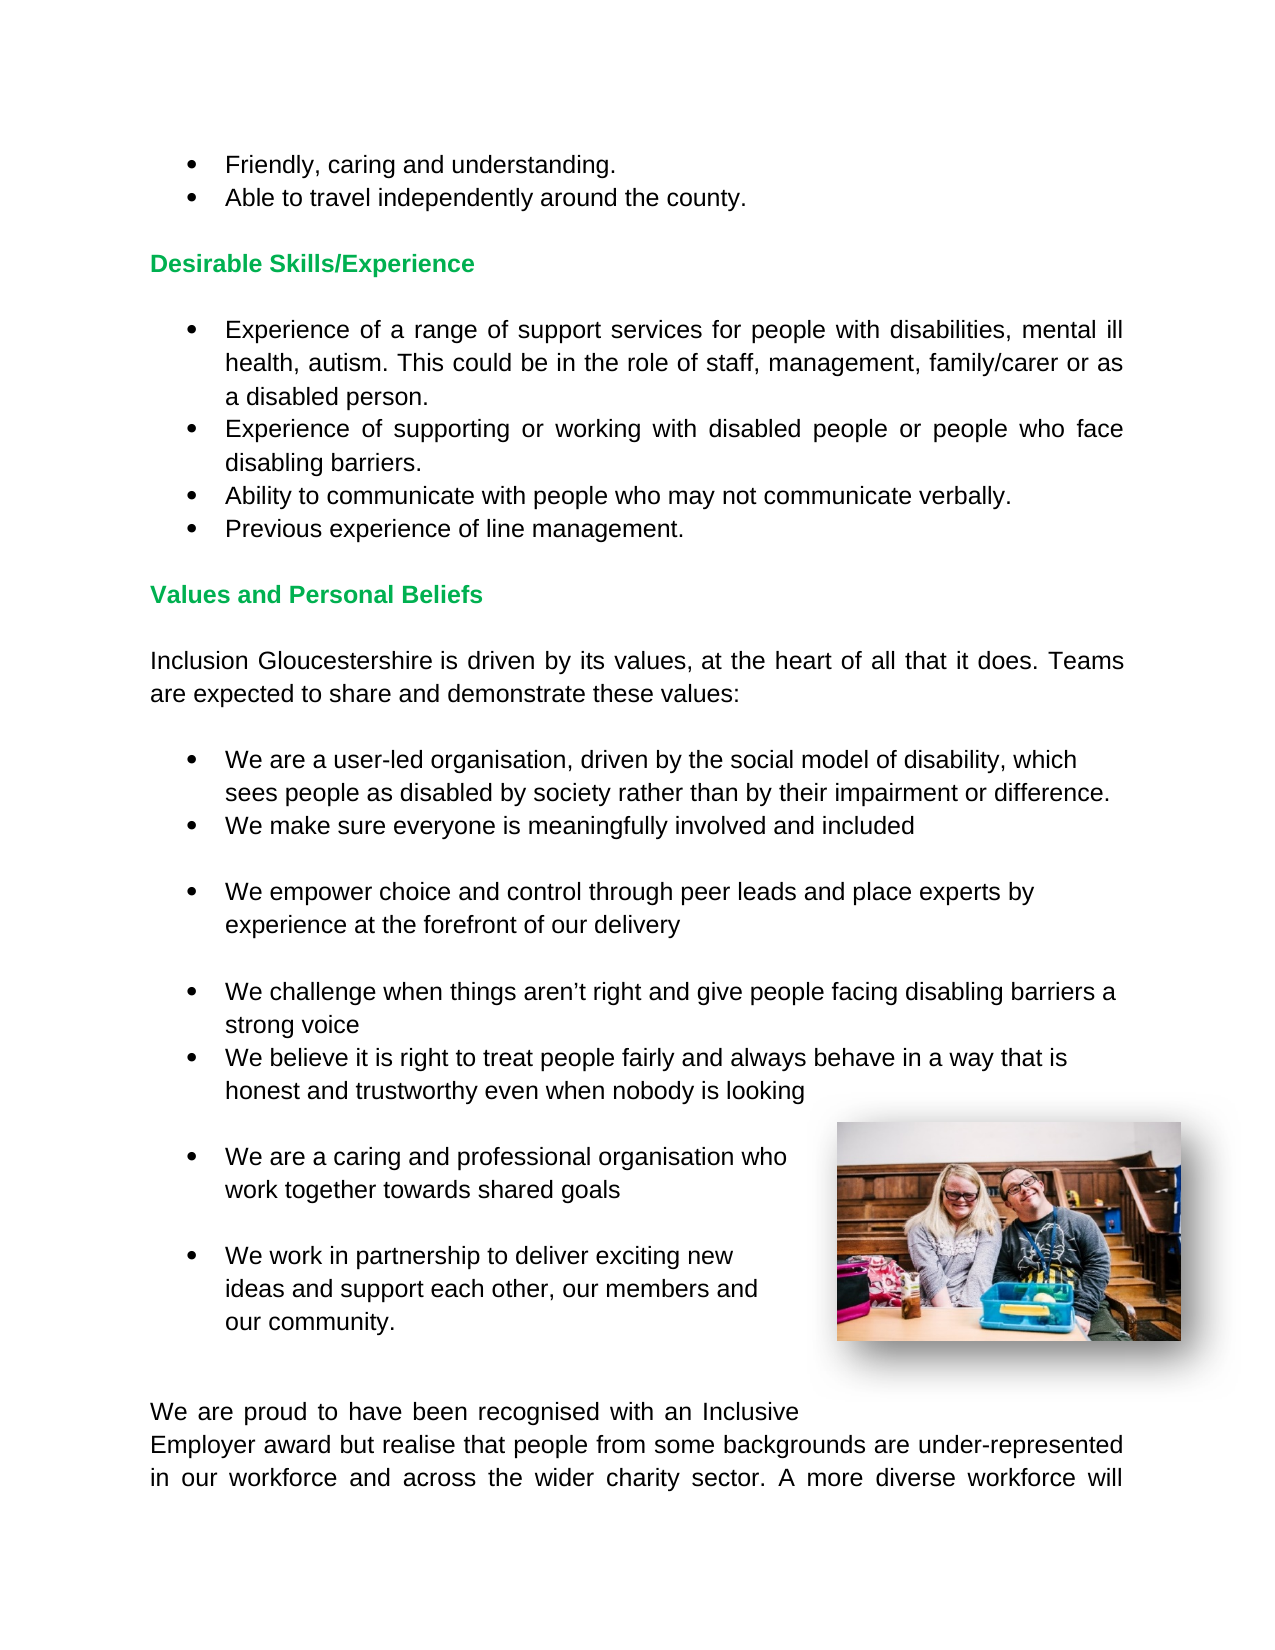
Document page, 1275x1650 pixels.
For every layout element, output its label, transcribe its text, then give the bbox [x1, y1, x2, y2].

list We empower choice and control through peer leads and place experts by experience at the forefront of our delivery [187, 877, 1125, 939]
list We are a user-led organisation, driven by the social model of disability, which sees people as disabled by society rather than by their impairment or difference. [187, 745, 1125, 807]
list Previous experience of line management. [187, 514, 1125, 543]
text Desirable Skills/Experience [150, 249, 1125, 278]
list Ability to communicate with people who may not communicate verbally. [187, 481, 1125, 509]
list Experience of a range of support services for people with disabilities, mental ill health, autism. This could be in the role of staff, management, family/carer or as a disabled person. [187, 315, 1125, 410]
list We are a caring and professional organisation who work together towards shared goals [187, 1142, 823, 1204]
text Inclusion Gloucestershire is driven by its values, at the heart of all that it does. Teams are expected to share and demonstrate these values: [150, 646, 1125, 708]
list We make sure everyone is meaningfully involved and included [187, 811, 1125, 840]
list Friendly, caring and understanding. [187, 150, 1125, 179]
list Experience of supporting or working with disabled people or people who face disabling barriers. [187, 414, 1125, 476]
list Able to travel independently around the county. [187, 183, 1125, 212]
list We challenge when things aren’t right and give people facing disabling barriers a strong voice [187, 976, 1125, 1038]
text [150, 1397, 1125, 1492]
text Values and Personal Beliefs [150, 580, 1125, 609]
picture [837, 1122, 1181, 1341]
list We believe it is right to treat people fairly and always behave in a way that is honest and trustworthy even when nobody is looking [187, 1043, 1125, 1104]
list We work in partnership to deliver exciting new ideas and support each other, our members and our community. [187, 1241, 820, 1336]
